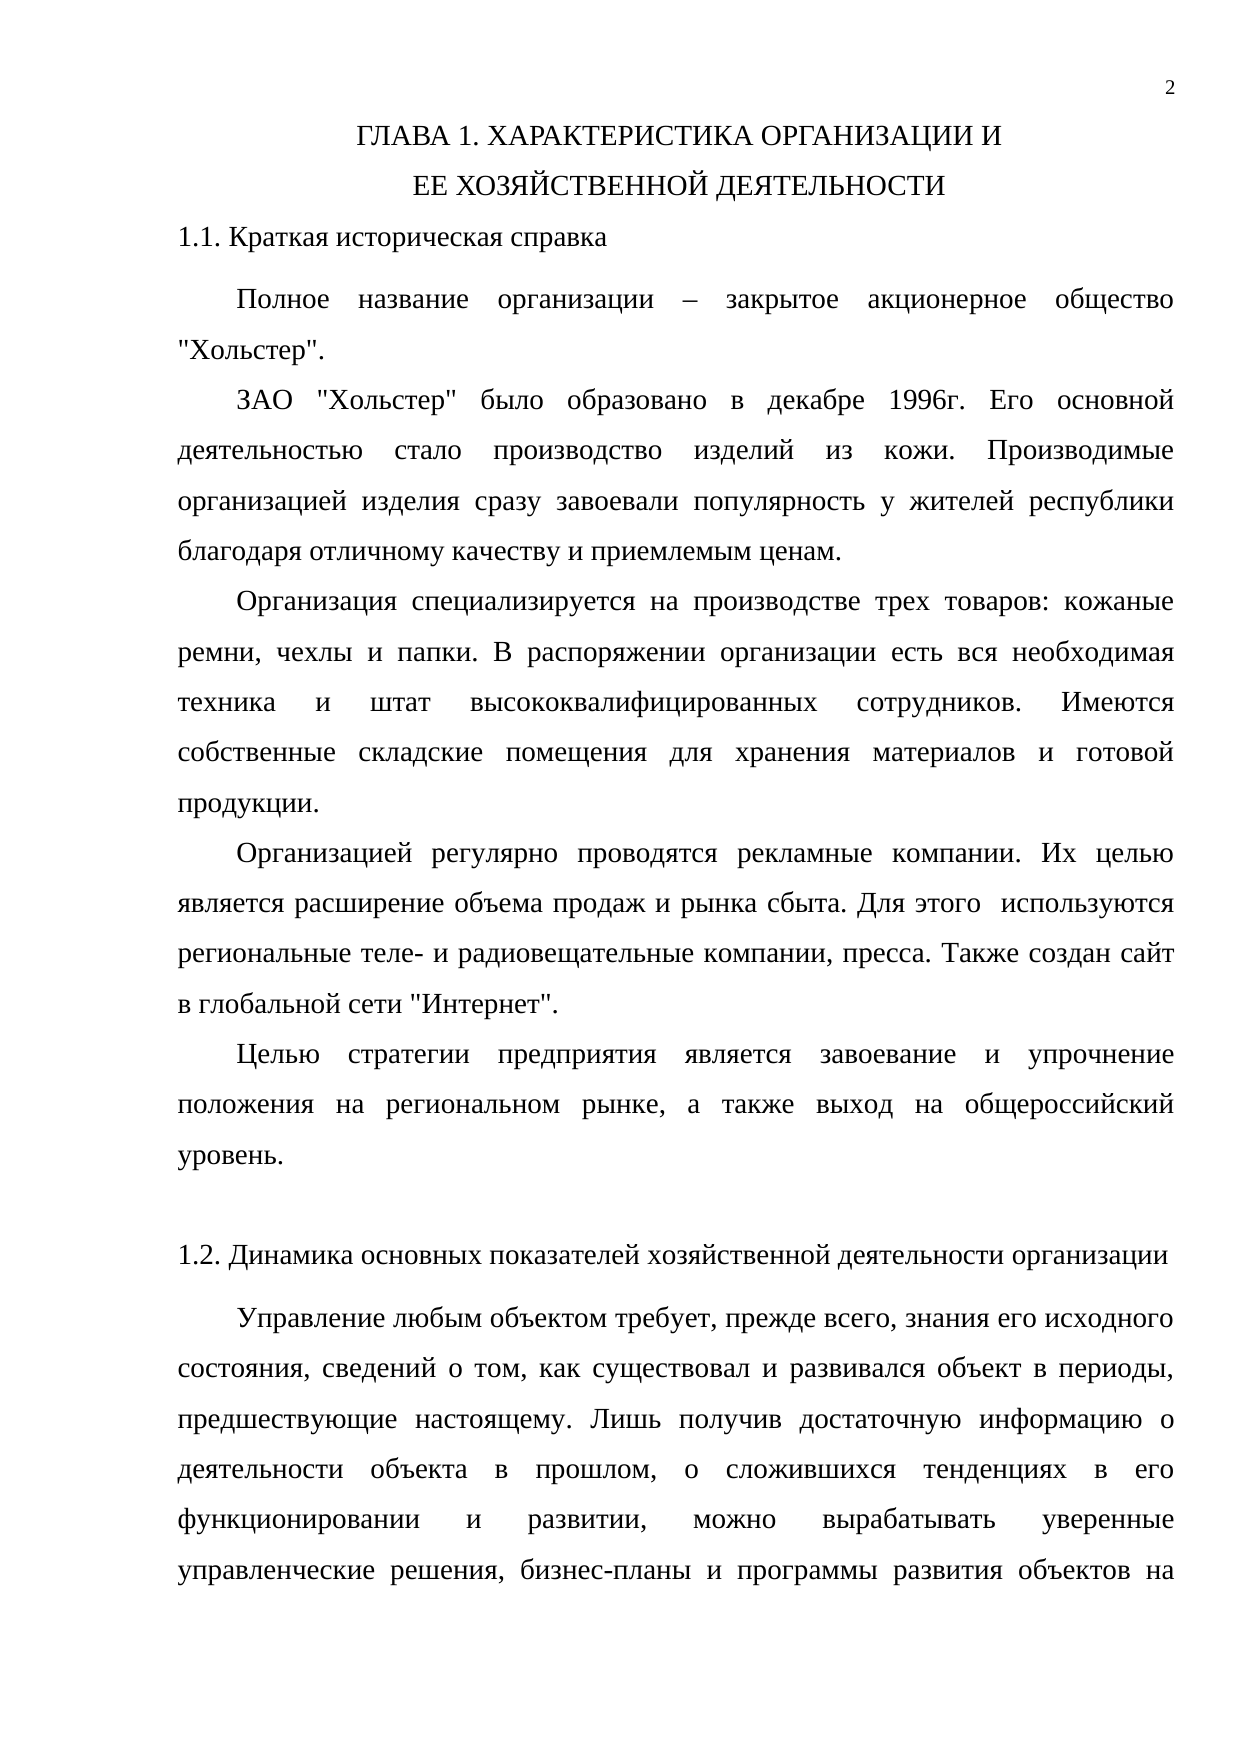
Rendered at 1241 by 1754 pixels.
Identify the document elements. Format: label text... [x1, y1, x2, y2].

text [177, 1300, 1175, 1585]
text Целью стратегии предприятия является завоевание и упрочнение положения на региональном рынке, а также выход на общероссийский уровень. [177, 1036, 1175, 1170]
subtitle 1.1. Краткая историческая справка [177, 219, 1175, 252]
text Организация специализируется на производстве трех товаров: кожаные ремни, чехлы и папки. В распоряжении организации есть вся необходимая техника и штат высококвалифицированных сотрудников. Имеются собственные складские помещения для хранения материалов и готовой продукции. [177, 583, 1175, 818]
text ЗАО "Хольстер" было образовано в декабре 1996г. Его основной деятельностью стало производство изделий из кожи. Производимые организацией изделия сразу завоевали популярность у жителей республики благодаря отличному качеству и приемлемым ценам. [177, 382, 1175, 567]
text Организацией регулярно проводятся рекламные компании. Их целью является расширение объема продаж и рынка сбыта. Для этого используются региональные теле- и радиовещательные компании, пресса. Также создан сайт в глобальной сети "Интернет". [177, 835, 1175, 1019]
subtitle ГЛАВА 1. ХАРАКТЕРИСТИКА ОРГАНИЗАЦИИ И ЕЕ ХОЗЯЙСТВЕННОЙ ДЕЯТЕЛЬНОСТИ [354, 118, 1004, 202]
subtitle 1.2. Динамика основных показателей хозяйственной деятельности организации [177, 1237, 1175, 1271]
text Полное название организации – закрытое акционерное общество "Хольстер". [177, 282, 1175, 365]
